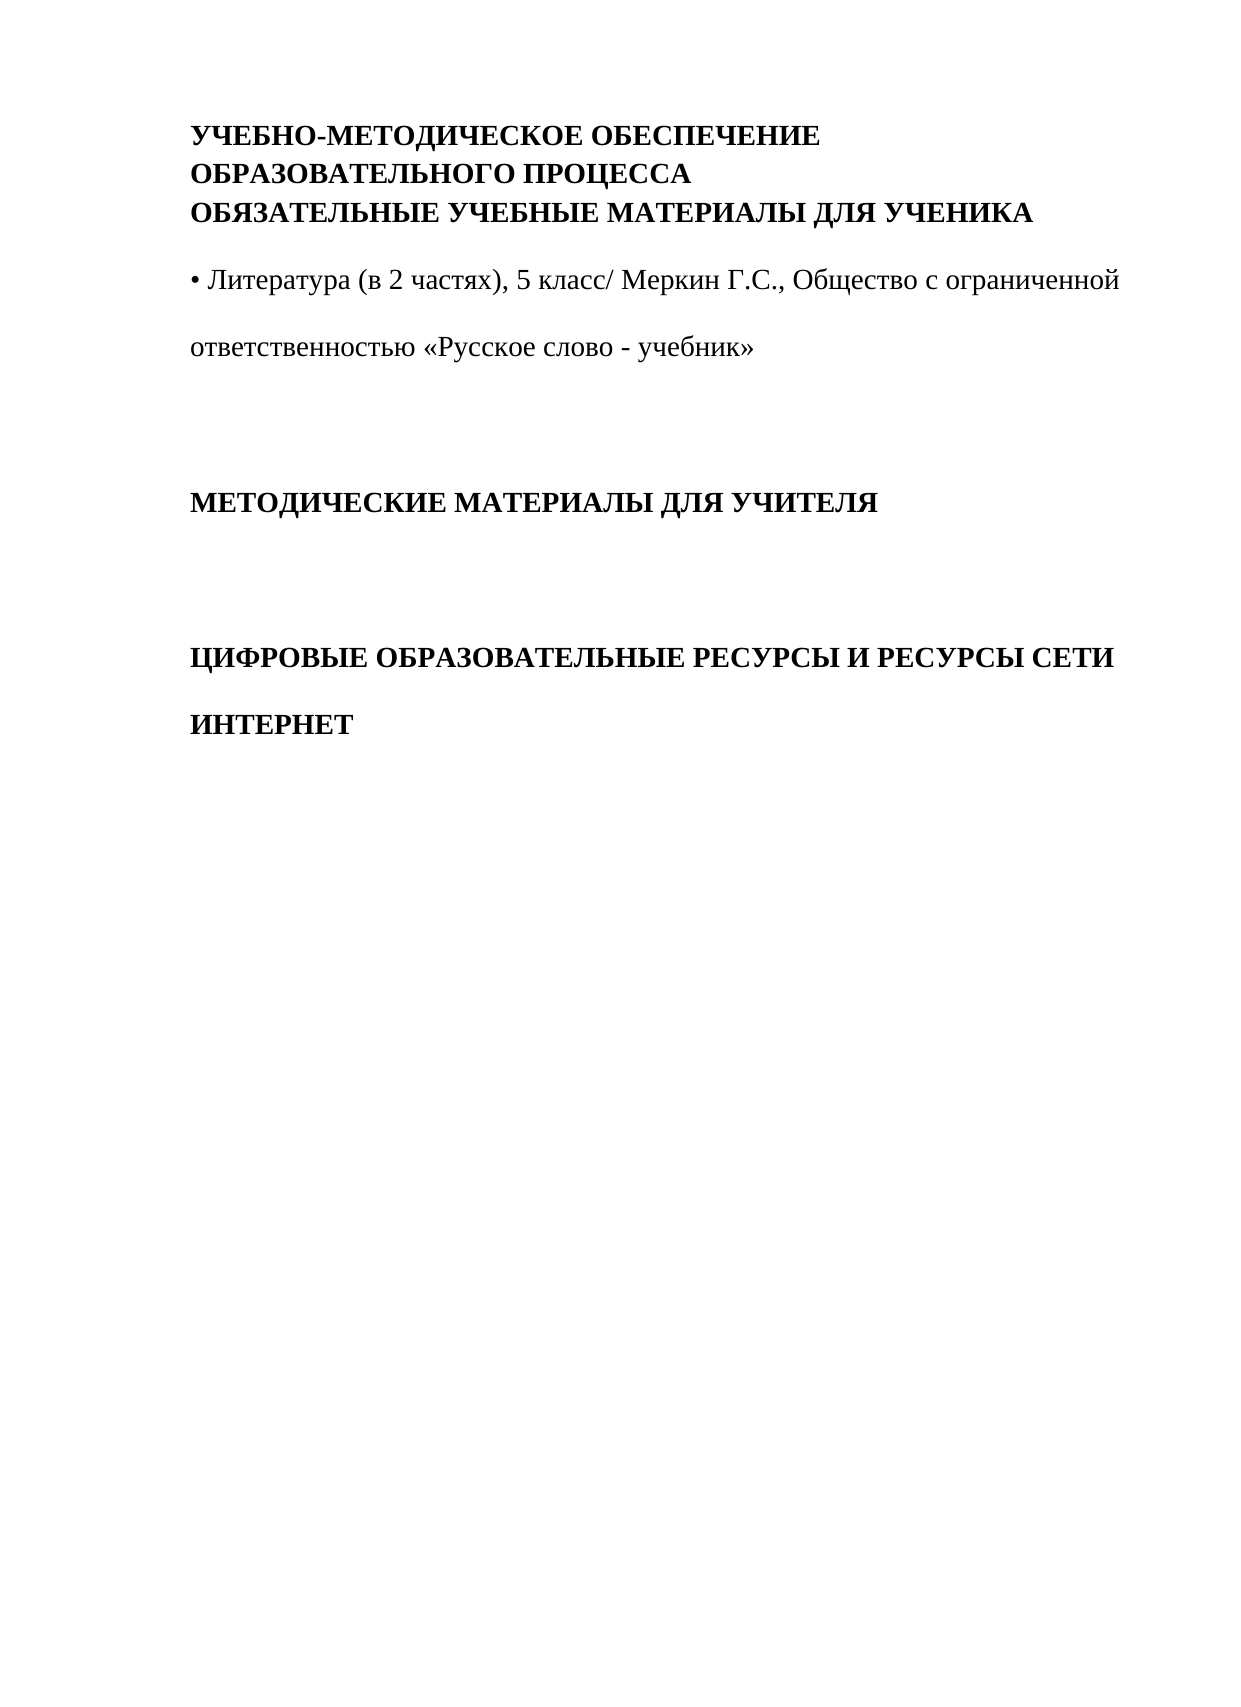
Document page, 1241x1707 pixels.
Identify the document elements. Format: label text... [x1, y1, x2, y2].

text ЦИФРОВЫЕ ОБРАЗОВАТЕЛЬНЫЕ РЕСУРСЫ И РЕСУРСЫ СЕТИ ИНТЕРНЕТ [190, 640, 1152, 741]
text УЧЕБНО-МЕТОДИЧЕСКОЕ ОБЕСПЕЧЕНИЕ ОБРАЗОВАТЕЛЬНОГО ПРОЦЕССА [190, 118, 1152, 190]
text МЕТОДИЧЕСКИЕ МАТЕРИАЛЫ ДЛЯ УЧИТЕЛЯ [190, 485, 1152, 518]
text ОБЯЗАТЕЛЬНЫЕ УЧЕБНЫЕ МАТЕРИАЛЫ ДЛЯ УЧЕНИКА [190, 195, 1152, 229]
text • Литература (в 2 частях), 5 класс/ Меркин Г.С., Общество с ограниченной ответственностью «Русское слово - учебник» [190, 262, 1152, 363]
